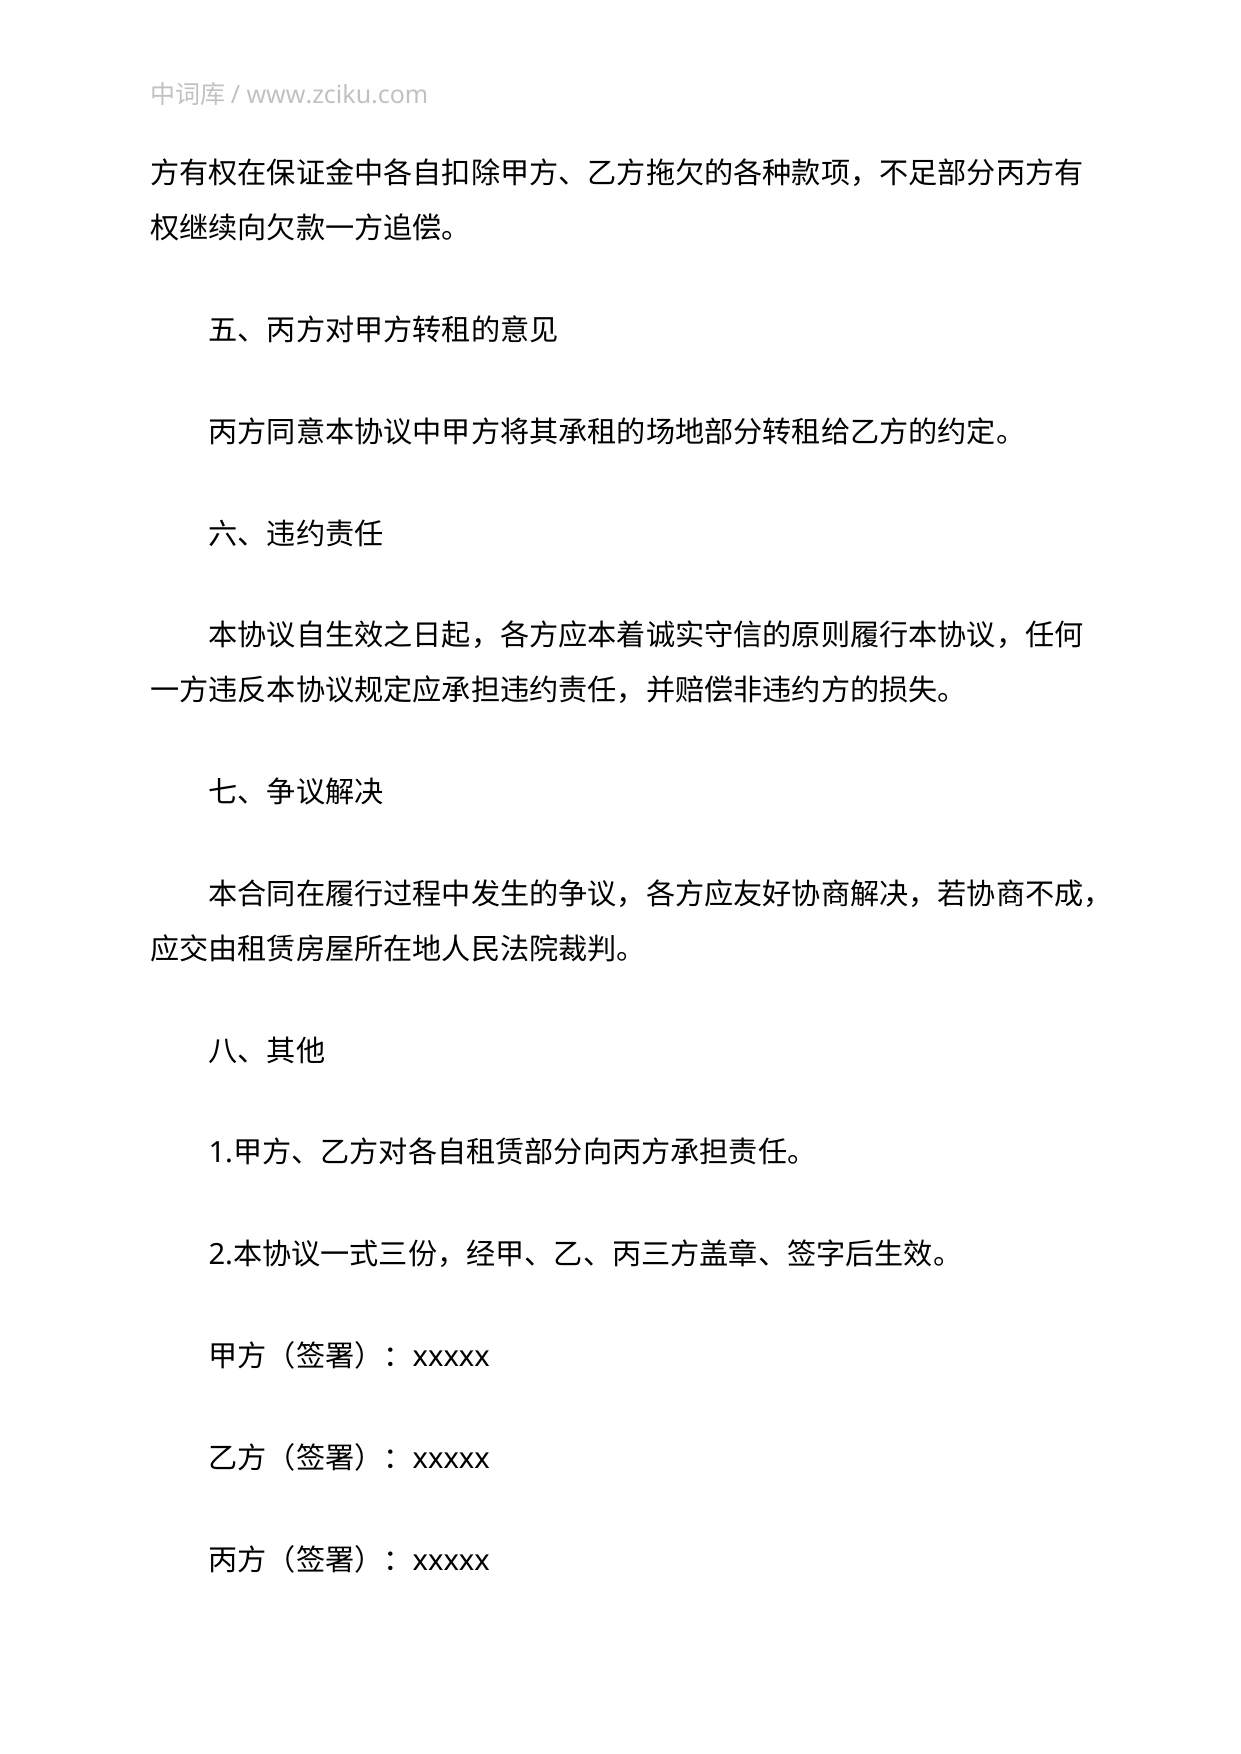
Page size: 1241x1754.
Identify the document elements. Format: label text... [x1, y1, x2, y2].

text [150, 150, 1090, 247]
text 本合同在履行过程中发生的争议，各方应友好协商解决，若协商不成，应交由租赁房屋所在地人民法院裁判。 [150, 870, 1090, 968]
text 丙方（签署）：xxxxx [150, 1537, 1090, 1579]
text 1.甲方、乙方对各自租赁部分向丙方承担责任。 [150, 1129, 1090, 1171]
text 六、违约责任 [150, 510, 1090, 552]
text 七、争议解决 [150, 769, 1090, 811]
text 本协议自生效之日起，各方应本着诚实守信的原则履行本协议，任何一方违反本协议规定应承担违约责任，并赔偿非违约方的损失。 [150, 612, 1090, 709]
text 八、其他 [150, 1027, 1090, 1069]
text 乙方（签署）：xxxxx [150, 1435, 1090, 1477]
text 五、丙方对甲方转租的意见 [150, 307, 1090, 349]
text 甲方（签署）：xxxxx [150, 1333, 1090, 1375]
text 丙方同意本协议中甲方将其承租的场地部分转租给乙方的约定。 [150, 408, 1090, 451]
text 2.本协议一式三份，经甲、乙、丙三方盖章、签字后生效。 [150, 1231, 1090, 1273]
